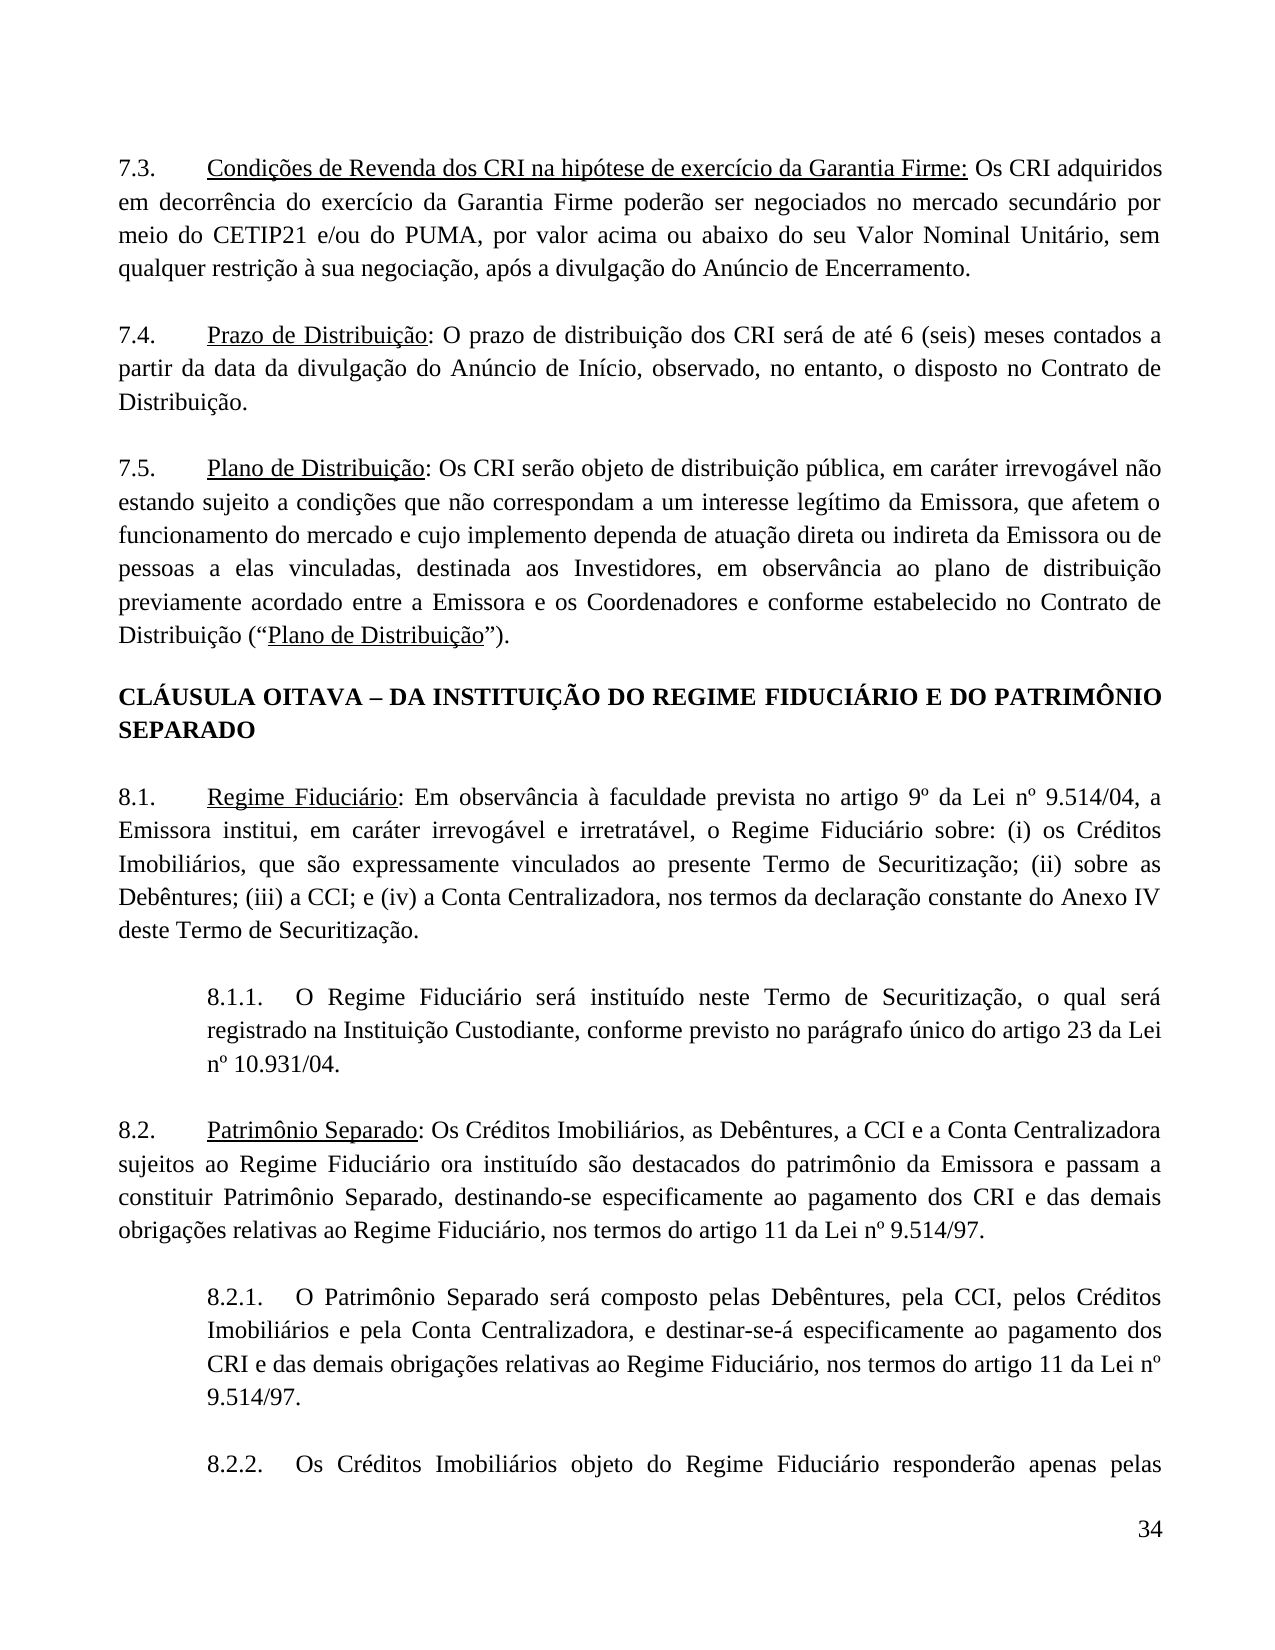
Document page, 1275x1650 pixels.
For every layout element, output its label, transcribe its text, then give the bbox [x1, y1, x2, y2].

subtitle O Regime Fiduciário será instituído neste Termo de Securitização, o qual será registrado na Instituição Custodiante, conforme previsto no parágrafo único do artigo 23 da Lei nº 10.931/04. [207, 979, 1162, 1079]
subtitle Plano de Distribuição: Os CRI serão objeto de distribuição pública, em caráter irrevogável não estando sujeito a condições que não correspondam a um interesse legítimo da Emissora, que afetem o funcionamento do mercado e cujo implemento dependa de atuação direta ou indireta da Emissora ou de pessoas a elas vinculadas, destinada aos Investidores, em observância ao plano de distribuição previamente acordado entre a Emissora e os Coordenadores e conforme estabelecido no Contrato de Distribuição (“Plano de Distribuição”). [118, 450, 1162, 650]
subtitle Condições de Revenda dos CRI na hipótese de exercício da Garantia Firme: Os CRI adquiridos em decorrência do exercício da Garantia Firme poderão ser negociados no mercado secundário por meio do CETIP21 e/ou do PUMA, por valor acima ou abaixo do seu Valor Nominal Unitário, sem qualquer restrição à sua negociação, após a divulgação do Anúncio de Encerramento. [118, 150, 1162, 283]
subtitle CLÁUSULA OITAVA – DA INSTITUIÇÃO DO REGIME FIDUCIÁRIO E DO PATRIMÔNIO SEPARADO [81, 679, 1162, 745]
subtitle O Patrimônio Separado será composto pelas Debêntures, pela CCI, pelos Créditos Imobiliários e pela Conta Centralizadora, e destinar-se-á especificamente ao pagamento dos CRI e das demais obrigações relativas ao Regime Fiduciário, nos termos do artigo 11 da Lei nº 9.514/97. [207, 1279, 1162, 1412]
subtitle Prazo de Distribuição: O prazo de distribuição dos CRI será de até 6 (seis) meses contados a partir da data da divulgação do Anúncio de Início, observado, no entanto, o disposto no Contrato de Distribuição. [118, 317, 1162, 417]
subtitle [207, 1445, 1162, 1479]
subtitle Patrimônio Separado: Os Créditos Imobiliários, as Debêntures, a CCI e a Conta Centralizadora sujeitos ao Regime Fiduciário ora instituído são destacados do patrimônio da Emissora e passam a constituir Patrimônio Separado, destinando-se especificamente ao pagamento dos CRI e das demais obrigações relativas ao Regime Fiduciário, nos termos do artigo 11 da Lei nº 9.514/97. [118, 1112, 1162, 1245]
subtitle Regime Fiduciário: Em observância à faculdade prevista no artigo 9º da Lei nº 9.514/04, a Emissora institui, em caráter irrevogável e irretratável, o Regime Fiduciário sobre: (i) os Créditos Imobiliários, que são expressamente vinculados ao presente Termo de Securitização; (ii) sobre as Debêntures; (iii) a CCI; e (iv) a Conta Centralizadora, nos termos da declaração constante do Anexo IV deste Termo de Securitização. [118, 779, 1162, 945]
